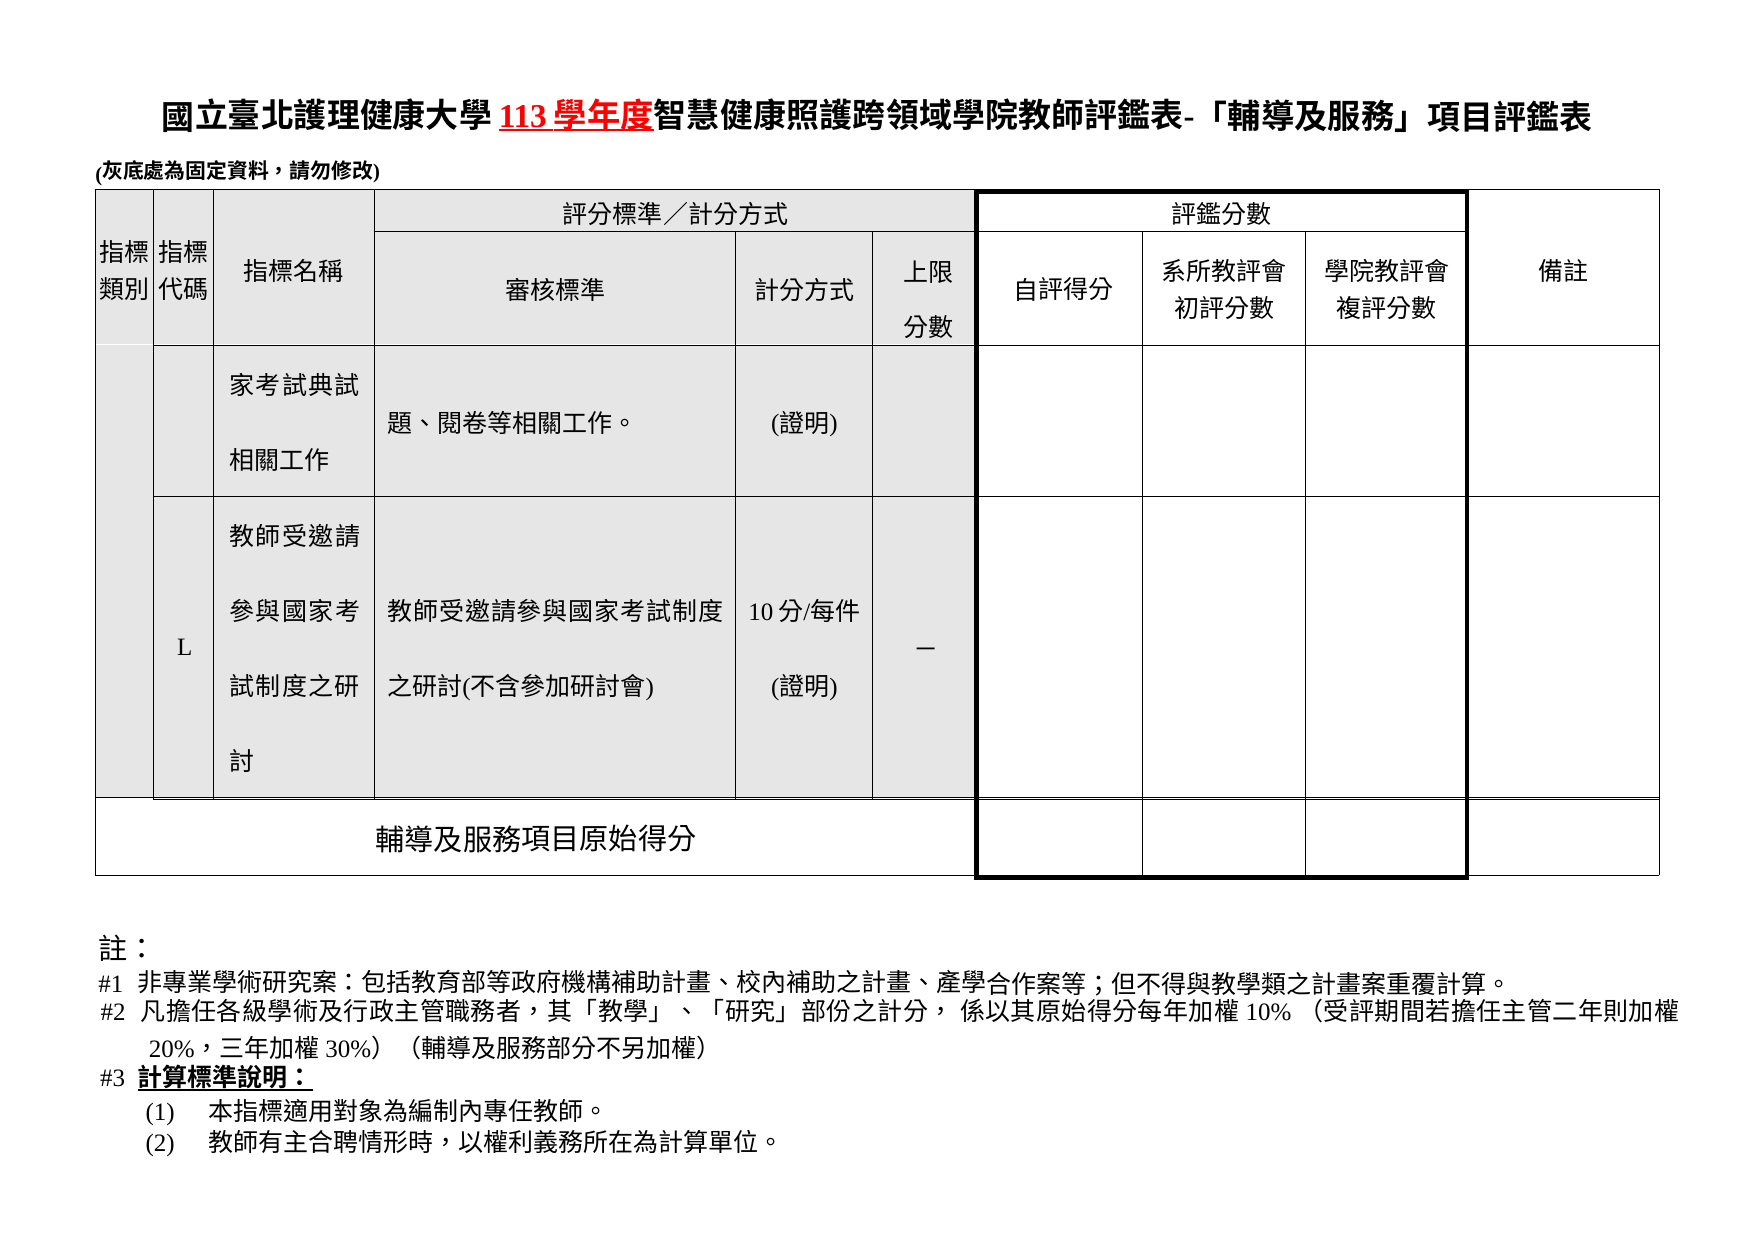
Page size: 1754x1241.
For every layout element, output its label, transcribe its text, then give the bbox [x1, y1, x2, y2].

text #1 非專業學術研究案：包括教育部等政府機構補助計畫、校內補助之計畫、產學合作案等；但不得與教學類之計畫案重覆計算。 [98, 944, 1681, 974]
table_cell [1469, 346, 1659, 496]
table_cell 教師擔任國家考試典試相關工作 [214, 346, 374, 496]
table_cell 自評得分 [979, 232, 1142, 344]
table_cell [1143, 497, 1305, 797]
table_cell [1469, 800, 1659, 875]
table_cell [1143, 346, 1305, 496]
text #3 計算標準說明： [100, 1057, 1679, 1090]
table_cell 評分標準／計分方式 [375, 190, 974, 231]
table_cell 上限分數 [873, 232, 974, 344]
table_cell [979, 497, 1142, 797]
table_cell [1306, 497, 1465, 797]
list 教師有主合聘情形時，以權利義務所在為計算單位。 [145, 1122, 1681, 1153]
table_cell 評鑑分數 [979, 194, 1465, 231]
table_cell 教師受邀請參與國家考試制度之研討(不含參加研討會) [375, 497, 735, 797]
text 註： [98, 909, 1681, 944]
table_cell K [154, 346, 213, 496]
table_cell 教師依其專業擔任國家考試命題、閱卷等相關工作。 [375, 346, 735, 496]
table_cell 系所教評會 初評分數 [1143, 232, 1305, 344]
table_cell 備註 [1469, 190, 1659, 344]
table_cell 計分方式 [736, 232, 872, 344]
list 本指標適用對象為編制內專任教師。 [145, 1090, 1681, 1122]
table_cell [1306, 800, 1465, 875]
table_cell 指標代碼 [154, 190, 213, 344]
table_cell L [154, 497, 213, 797]
table_cell 學院教評會 複評分數 [1306, 232, 1465, 344]
table_cell 指標類別 [96, 190, 153, 344]
table_cell [979, 800, 1142, 875]
table_cell 指標名稱 [214, 190, 374, 344]
table_cell ─ [873, 346, 974, 496]
table_cell 10分/每件(證明) [736, 346, 872, 496]
table_cell [1469, 497, 1659, 797]
table_cell 教師受邀請參與國家考試制度之研討 [214, 497, 374, 797]
table_cell 審核標準 [375, 232, 735, 344]
table_cell [1143, 800, 1305, 875]
table_header 國立臺北護理健康大學113學年度智慧健康照護跨領域學院教師評鑑表-「輔導及服務」項目評鑑表 (灰底處為固定資料，請勿修改) [95, 76, 1659, 189]
table_cell 10分/每件(證明) [736, 497, 872, 797]
table_cell [1306, 346, 1465, 496]
table_cell 輔導及服務項目原始得分 [96, 798, 974, 875]
text #2 凡擔任各級學術及行政主管職務者，其「教學」、「研究」部份之計分， 係以其原始得分每年加權 10% （受評期間若擔任主管二年則加權 20%，三年加權 30%）（輔導及服務部分不另加權） [75, 990, 1679, 1057]
table_cell ─ [873, 497, 974, 797]
table_cell [979, 346, 1142, 496]
